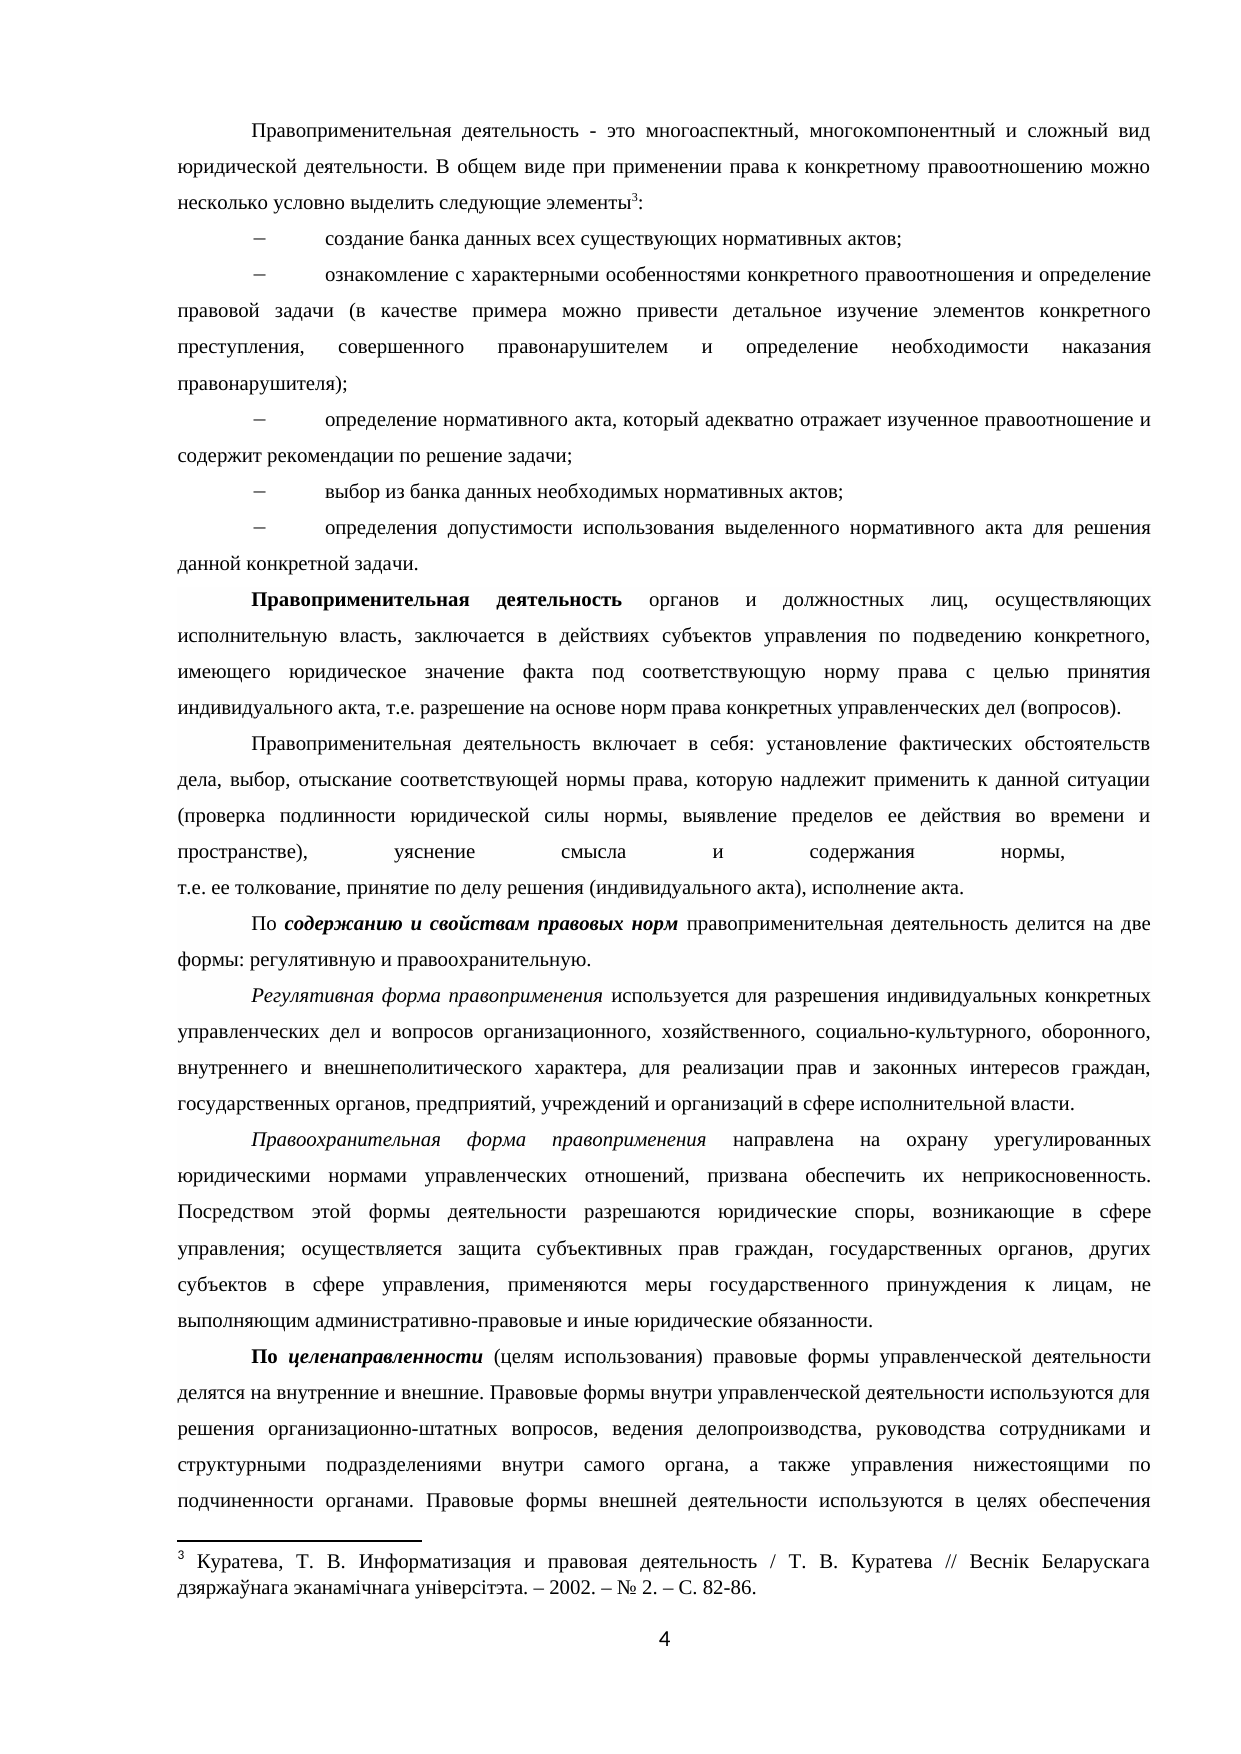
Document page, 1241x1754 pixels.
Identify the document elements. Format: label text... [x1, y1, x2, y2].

text Правоохранительная форма правоприменения направлена на охрану урегулированных юридическими нормами управленческих отношений, призвана обеспечить их неприкосновенность. Посредством этой формы деятельности разрешаются юридические споры, возникающие в сфере управления; осуществляется защита субъективных прав граждан, государственных органов, других субъектов в сфере управления, применяются меры государственного принуждения к лицам, не выполняющим административно-правовые и иные юридические обязанности. [177, 1127, 1152, 1332]
text Регулятивная форма правоприменения используется для разрешения индивидуальных конкретных управленческих дел и вопросов организационного, хозяйственного, социально-культурного, оборонного, внутреннего и внешнеполитического характера, для реализации прав и законных интересов граждан, государственных органов, предприятий, учреждений и организаций в сфере исполнительной власти. [177, 983, 1152, 1115]
text По содержанию и свойствам правовых норм правоприменительная деятельность делится на две формы: регулятивную и правоохранительную. [177, 911, 1152, 971]
list создание банка данных всех существующих нормативных актов; [177, 226, 1152, 250]
text Правоприменительная деятельность - это многоаспектный, многокомпонентный и сложный вид юридической деятельности. В общем виде при применении права к конкретному правоотношению можно несколько условно выделить следующие элементы: [177, 118, 1152, 214]
list ознакомление с характерными особенностями конкретного правоотношения и определение правовой задачи (в качестве примера можно привести детальное изучение элементов конкретного преступления, совершенного правонарушителем и определение необходимости наказания правонарушителя); [177, 262, 1152, 394]
list выбор из банка данных необходимых нормативных актов; [177, 478, 1152, 503]
list определения допустимости использования выделенного нормативного акта для решения данной конкретной задачи. [177, 514, 1152, 575]
text Правоприменительная деятельность органов и должностных лиц, осуществляющих исполнительную власть, заключается в действиях субъектов управления по подведению конкретного, имеющего юридическое значение факта под соответствующую норму права с целью принятия индивидуального акта, т.е. разрешение на основе норм права конкретных управленческих дел (вопросов). [177, 587, 1152, 719]
text Правоприменительная деятельность включает в себя: установление фактических обстоятельств дела, выбор, отыскание соответствующей нормы права, которую надлежит применить к данной ситуации (проверка подлинности юридической силы нормы, выявление пределов ее действия во времени и пространстве), уяснение смысла и содержания нормы, т.е. ее толкование, принятие по делу решения (индивидуального акта), исполнение акта. [177, 731, 1152, 899]
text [177, 1343, 1152, 1512]
list определение нормативного акта, который адекватно отражает изученное правоотношение и содержит рекомендации по решение задачи; [177, 406, 1152, 467]
